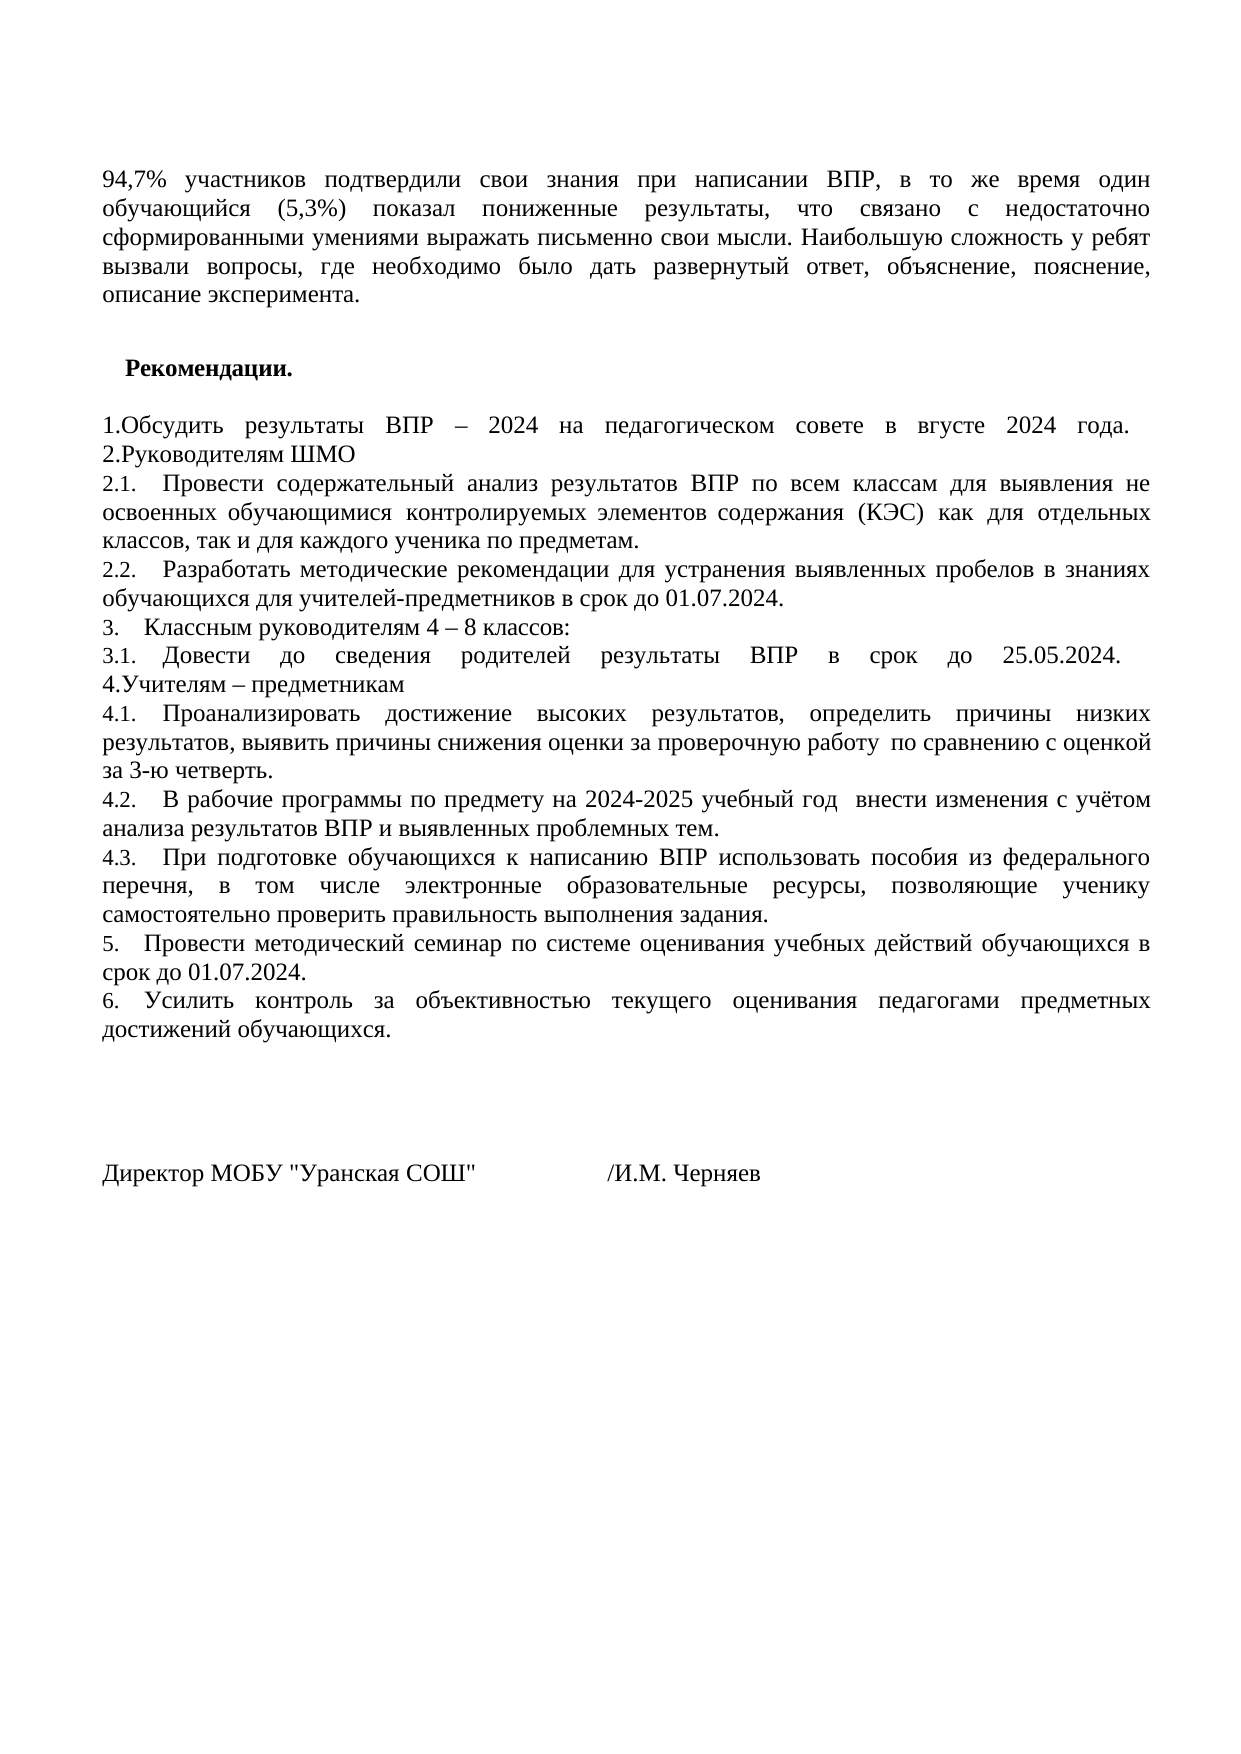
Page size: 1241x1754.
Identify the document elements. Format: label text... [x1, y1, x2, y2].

text Директор МОБУ "Уранская СОШ" /И.М. Черняев [102, 1158, 1151, 1187]
list Провести содержательный анализ результатов ВПР по всем классам для выявления не освоенных обучающимися контролируемых элементов содержания (КЭС) как для отдельных классов, так и для каждого ученика по предметам. [102, 468, 1151, 554]
list Разработать методические рекомендации для устранения выявленных пробелов в знаниях обучающихся для учителей-предметников в срок до 01.07.2024. [102, 554, 1151, 612]
list При подготовке обучающихся к написанию ВПР использовать пособия из федерального перечня, в том числе электронные образовательные ресурсы, позволяющие ученику самостоятельно проверить правильность выполнения задания. [102, 842, 1151, 928]
list В рабочие программы по предмету на 2024-2025 учебный год внести изменения с учётом анализа результатов ВПР и выявленных проблемных тем. [102, 784, 1151, 842]
list Провести методический семинар по системе оценивания учебных действий обучающихся в срок до 01.07.2024. [102, 928, 1151, 985]
list Классным руководителям 4 – 8 классов: [102, 612, 1151, 640]
text 94,7% участников подтвердили свои знания при написании ВПР, в то же время один обучающийся (5,3%) показал пониженные результаты, что связано с недостаточно сформированными умениями выражать письменно свои мысли. Наибольшую сложность у ребят вызвали вопросы, где необходимо было дать развернутый ответ, объяснение, пояснение, описание эксперимента. [102, 164, 1151, 308]
list Усилить контроль за объективностью текущего оценивания педагогами предметных достижений обучающихся. [102, 985, 1151, 1043]
text 1.Обсудить результаты ВПР – 2024 на педагогическом совете в вгусте 2024 года. 2.Руководителям ШМО [102, 410, 1151, 468]
list Проанализировать достижение высоких результатов, определить причины низких результатов, выявить причины снижения оценки за проверочную работу по сравнению с оценкой за 3-ю четверть. [102, 698, 1151, 784]
subtitle Рекомендации. [125, 353, 1151, 382]
list Довести до сведения родителей результаты ВПР в срок до 25.05.2024. 4.Учителям – предметникам [102, 640, 1151, 698]
